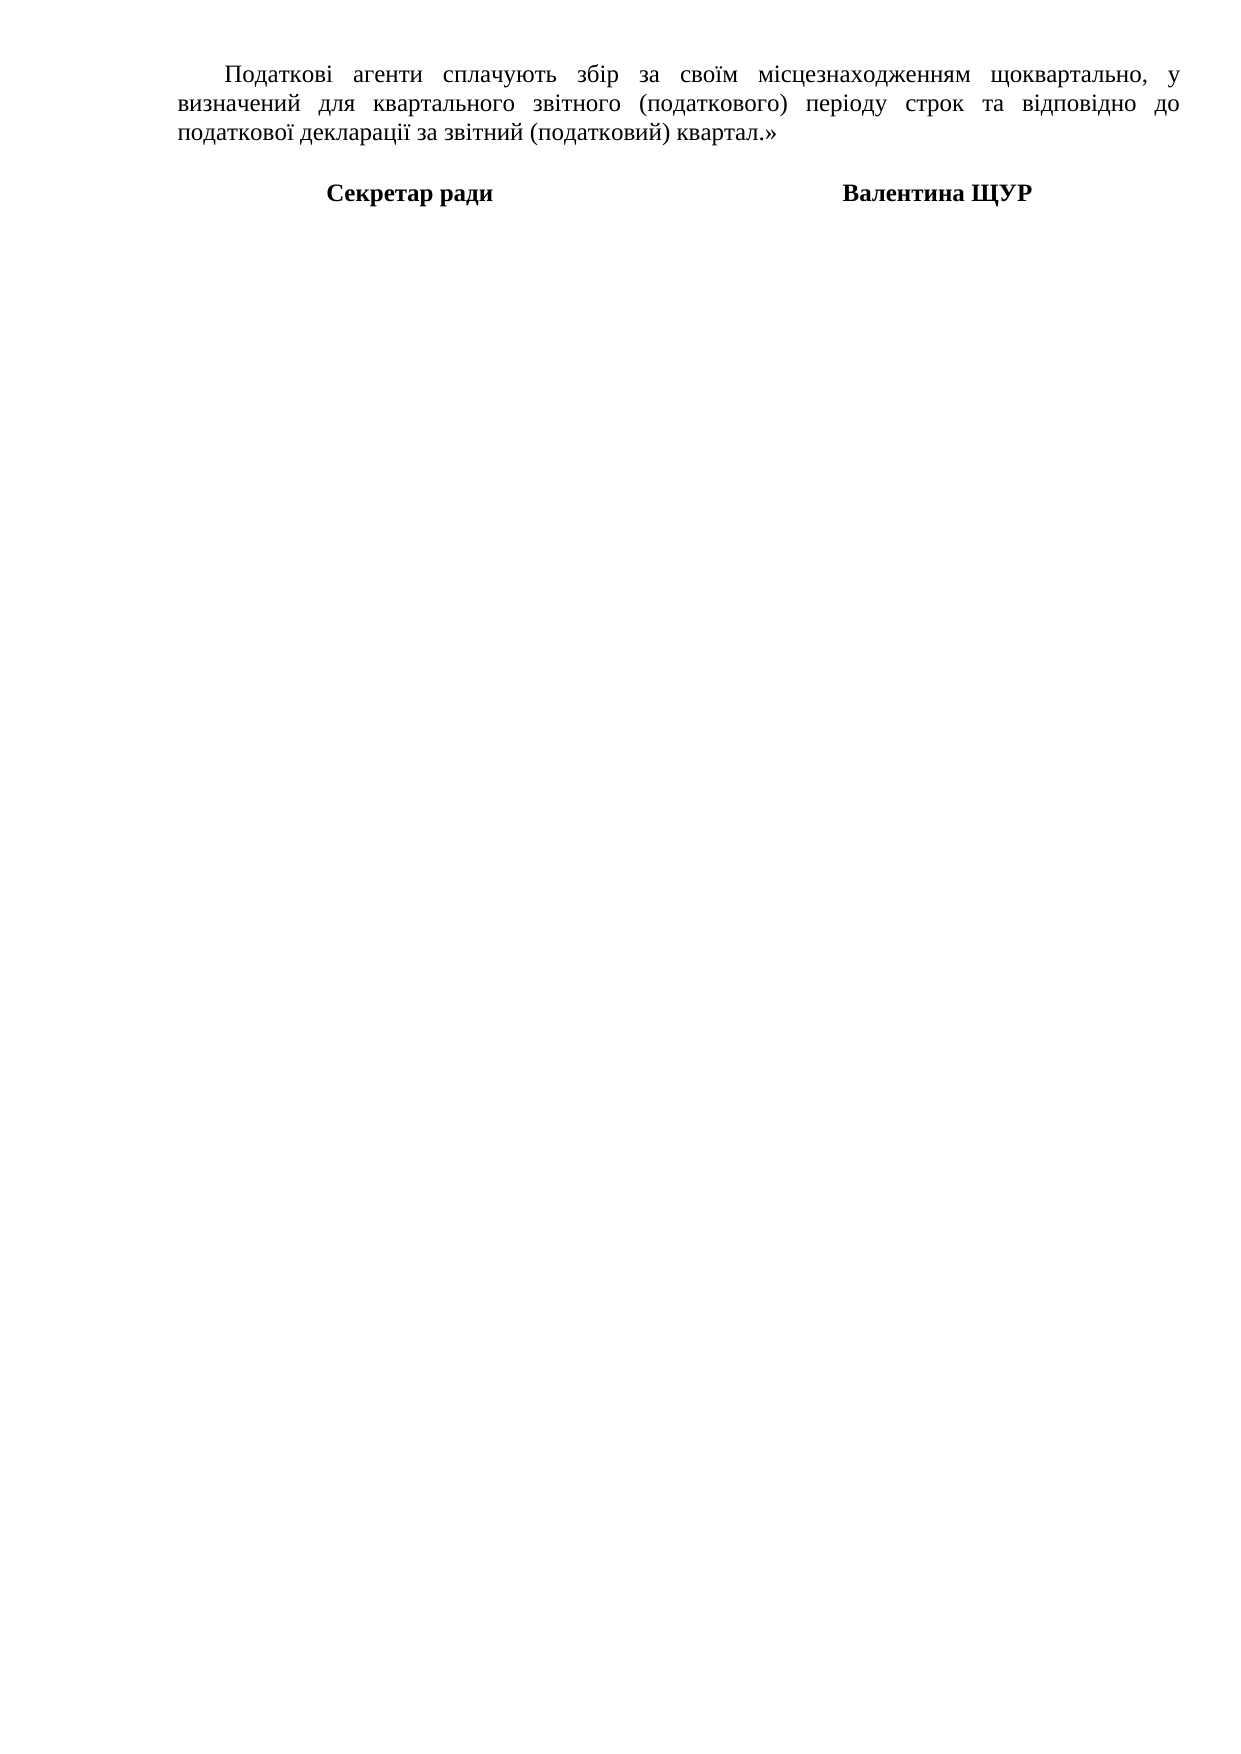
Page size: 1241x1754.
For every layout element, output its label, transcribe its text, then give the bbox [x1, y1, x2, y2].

text Податкові агенти сплачують збір за своїм місцезнаходженням щоквартально, у визначений для квартального звітного (податкового) періоду строк та відповідно до податкової декларації за звітний (податковий) квартал.» [177, 59, 1181, 145]
text Секретар ради Валентина ЩУР [177, 178, 1181, 207]
